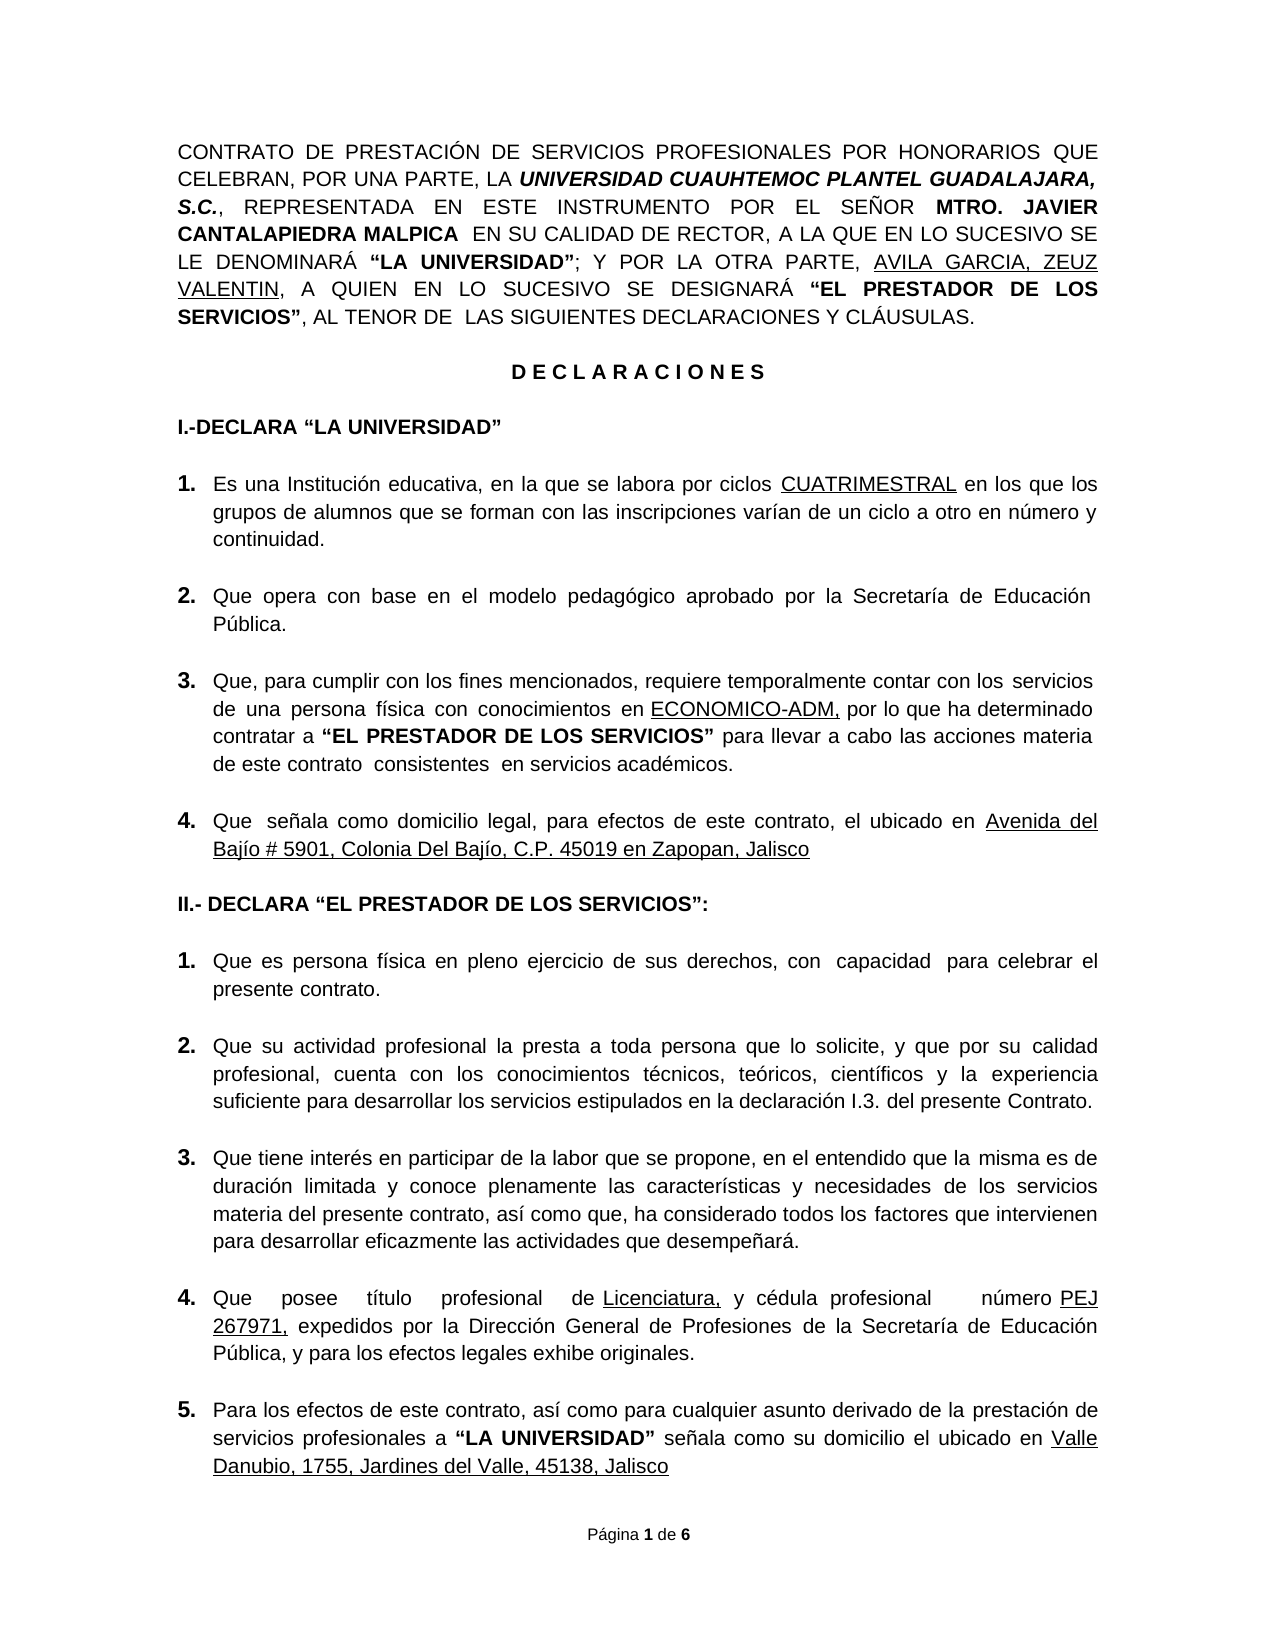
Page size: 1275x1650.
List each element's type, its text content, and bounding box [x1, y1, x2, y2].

list Que, para cumplir con los fines mencionados, requiere temporalmente contar con los servicios de una persona física con conocimientos en ECONOMICO-ADM, por lo que ha determinado contratar a “EL PRESTADOR DE LOS SERVICIOS” para llevar a cabo las acciones materia de este contrato consistentes en servicios académicos. [177, 667, 1093, 776]
list Para los efectos de este contrato, así como para cualquier asunto derivado de la prestación de servicios profesionales a “LA UNIVERSIDAD” señala como su domicilio el ubicado en Valle Danubio, 1755, Jardines del Valle, 45138, Jalisco [177, 1396, 1098, 1478]
list Que es persona física en pleno ejercicio de sus derechos, con capacidad para celebrar el presente contrato. [177, 947, 1098, 1001]
subtitle II.- DECLARA “EL PRESTADOR DE LOS SERVICIOS”: [177, 892, 1110, 916]
list Es una Institución educativa, en la que se labora por ciclos CUATRIMESTRAL en los que los grupos de alumnos que se forman con las inscripciones varían de un ciclo a otro en número y continuidad. [177, 469, 1098, 551]
list Que su actividad profesional la presta a toda persona que lo solicite, y que por su calidad profesional, cuenta con los conocimientos técnicos, teóricos, científicos y la experiencia suficiente para desarrollar los servicios estipulados en la declaración I.3. del presente Contrato. [177, 1032, 1098, 1113]
list Que posee título profesional de Licenciatura, y cédula profesional número PEJ 267971, expedidos por la Dirección General de Profesiones de la Secretaría de Educación Pública, y para los efectos legales exhibe originales. [177, 1284, 1098, 1365]
list Que tiene interés en participar de la labor que se propone, en el entendido que la misma es de duración limitada y conoce plenamente las características y necesidades de los servicios materia del presente contrato, así como que, ha considerado todos los factores que intervienen para desarrollar eficazmente las actividades que desempeñará. [177, 1144, 1098, 1253]
text CONTRATO DE PRESTACIÓN DE SERVICIOS PROFESIONALES POR HONORARIOS QUE CELEBRAN, POR UNA PARTE, LA UNIVERSIDAD CUAUHTEMOC PLANTEL GUADALAJARA, S.C., REPRESENTADA EN ESTE INSTRUMENTO POR EL SEÑOR MTRO. JAVIER CANTALAPIEDRA MALPICA EN SU CALIDAD DE RECTOR, A LA QUE EN LO SUCESIVO SE LE DENOMINARÁ “LA UNIVERSIDAD”; Y POR LA OTRA PARTE, AVILA GARCIA, ZEUZ VALENTIN, A QUIEN EN LO SUCESIVO SE DESIGNARÁ “EL PRESTADOR DE LOS SERVICIOS”, AL TENOR DE LAS SIGUIENTES DECLARACIONES Y CLÁUSULAS. [177, 139, 1098, 328]
list Que opera con base en el modelo pedagógico aprobado por la Secretaría de Educación Pública. [177, 582, 1092, 636]
list Que señala como domicilio legal, para efectos de este contrato, el ubicado en Avenida del Bajío # 5901, Colonia Del Bajío, C.P. 45019 en Zapopan, Jalisco [177, 807, 1098, 861]
text I.-DECLARA “LA UNIVERSIDAD” [177, 414, 1110, 438]
subtitle D E C L A R A C I O N E S [177, 359, 1098, 383]
